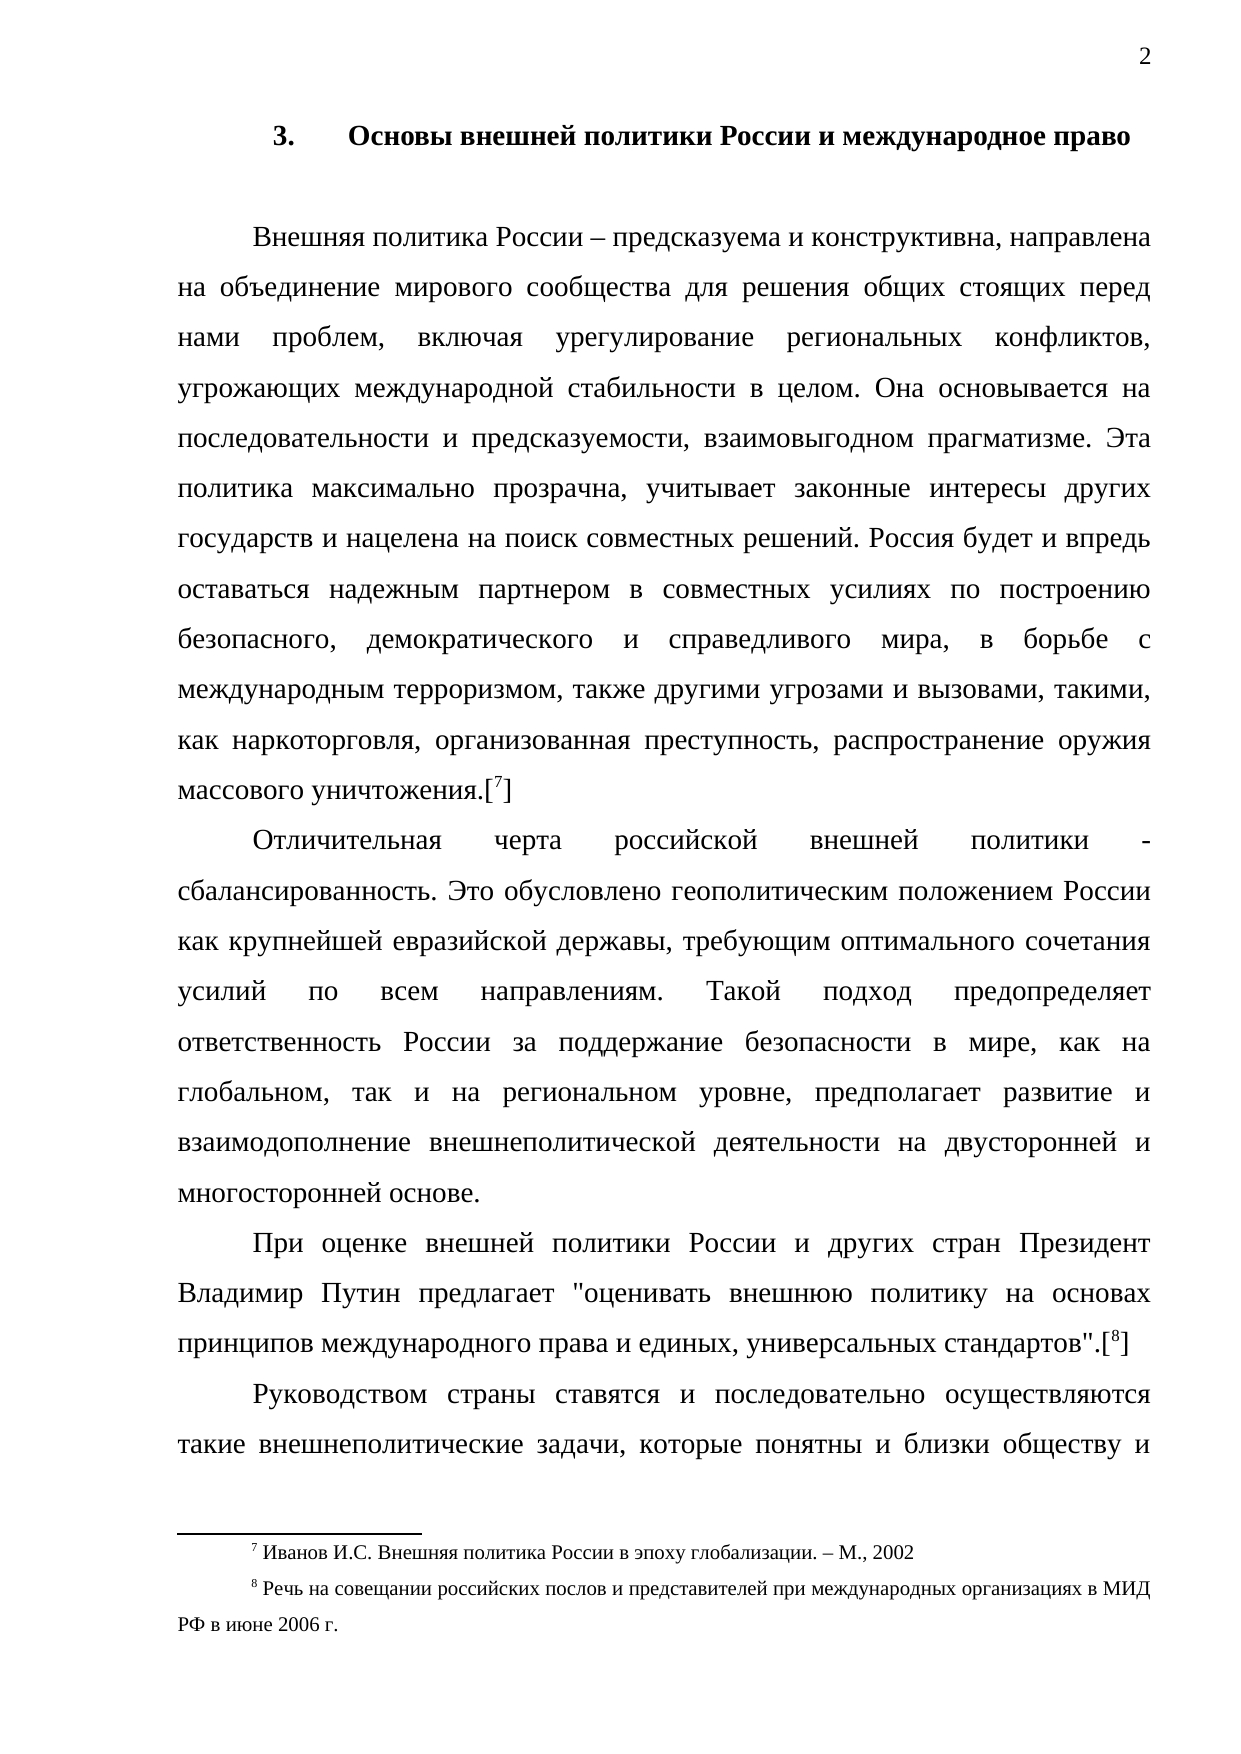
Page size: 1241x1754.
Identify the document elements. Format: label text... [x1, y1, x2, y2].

text Внешняя политика России – предсказуема и конструктивна, направлена на объединение мирового сообщества для решения общих стоящих перед нами проблем, включая урегулирование региональных конфликтов, угрожающих международной стабильности в целом. Она основывается на последовательности и предсказуемости, взаимовыгодном прагматизме. Эта политика максимально прозрачна, учитывает законные интересы других государств и нацелена на поиск совместных решений. Россия будет и впредь оставаться надежным партнером в совместных усилиях по построению безопасного, демократического и справедливого мира, в борьбе с международным терроризмом, также другими угрозами и вызовами, такими, как наркоторговля, организованная преступность, распространение оружия массового уничтожения.[] [177, 219, 1152, 806]
subtitle Основы внешней политики России и международное право [177, 118, 1152, 152]
text При оценке внешней политики России и других стран Президент Владимир Путин предлагает "оценивать внешнюю политику на основах принципов международного права и единых, универсальных стандартов".[] [177, 1225, 1152, 1359]
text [177, 1376, 1152, 1460]
text Отличительная черта российской внешней политики - сбалансированность. Это обусловлено геополитическим положением России как крупнейшей евразийской державы, требующим оптимального сочетания усилий по всем направлениям. Такой подход предопределяет ответственность России за поддержание безопасности в мире, как на глобальном, так и на региональном уровне, предполагает развитие и взаимодополнение внешнеполитической деятельности на двусторонней и многосторонней основе. [177, 822, 1152, 1208]
